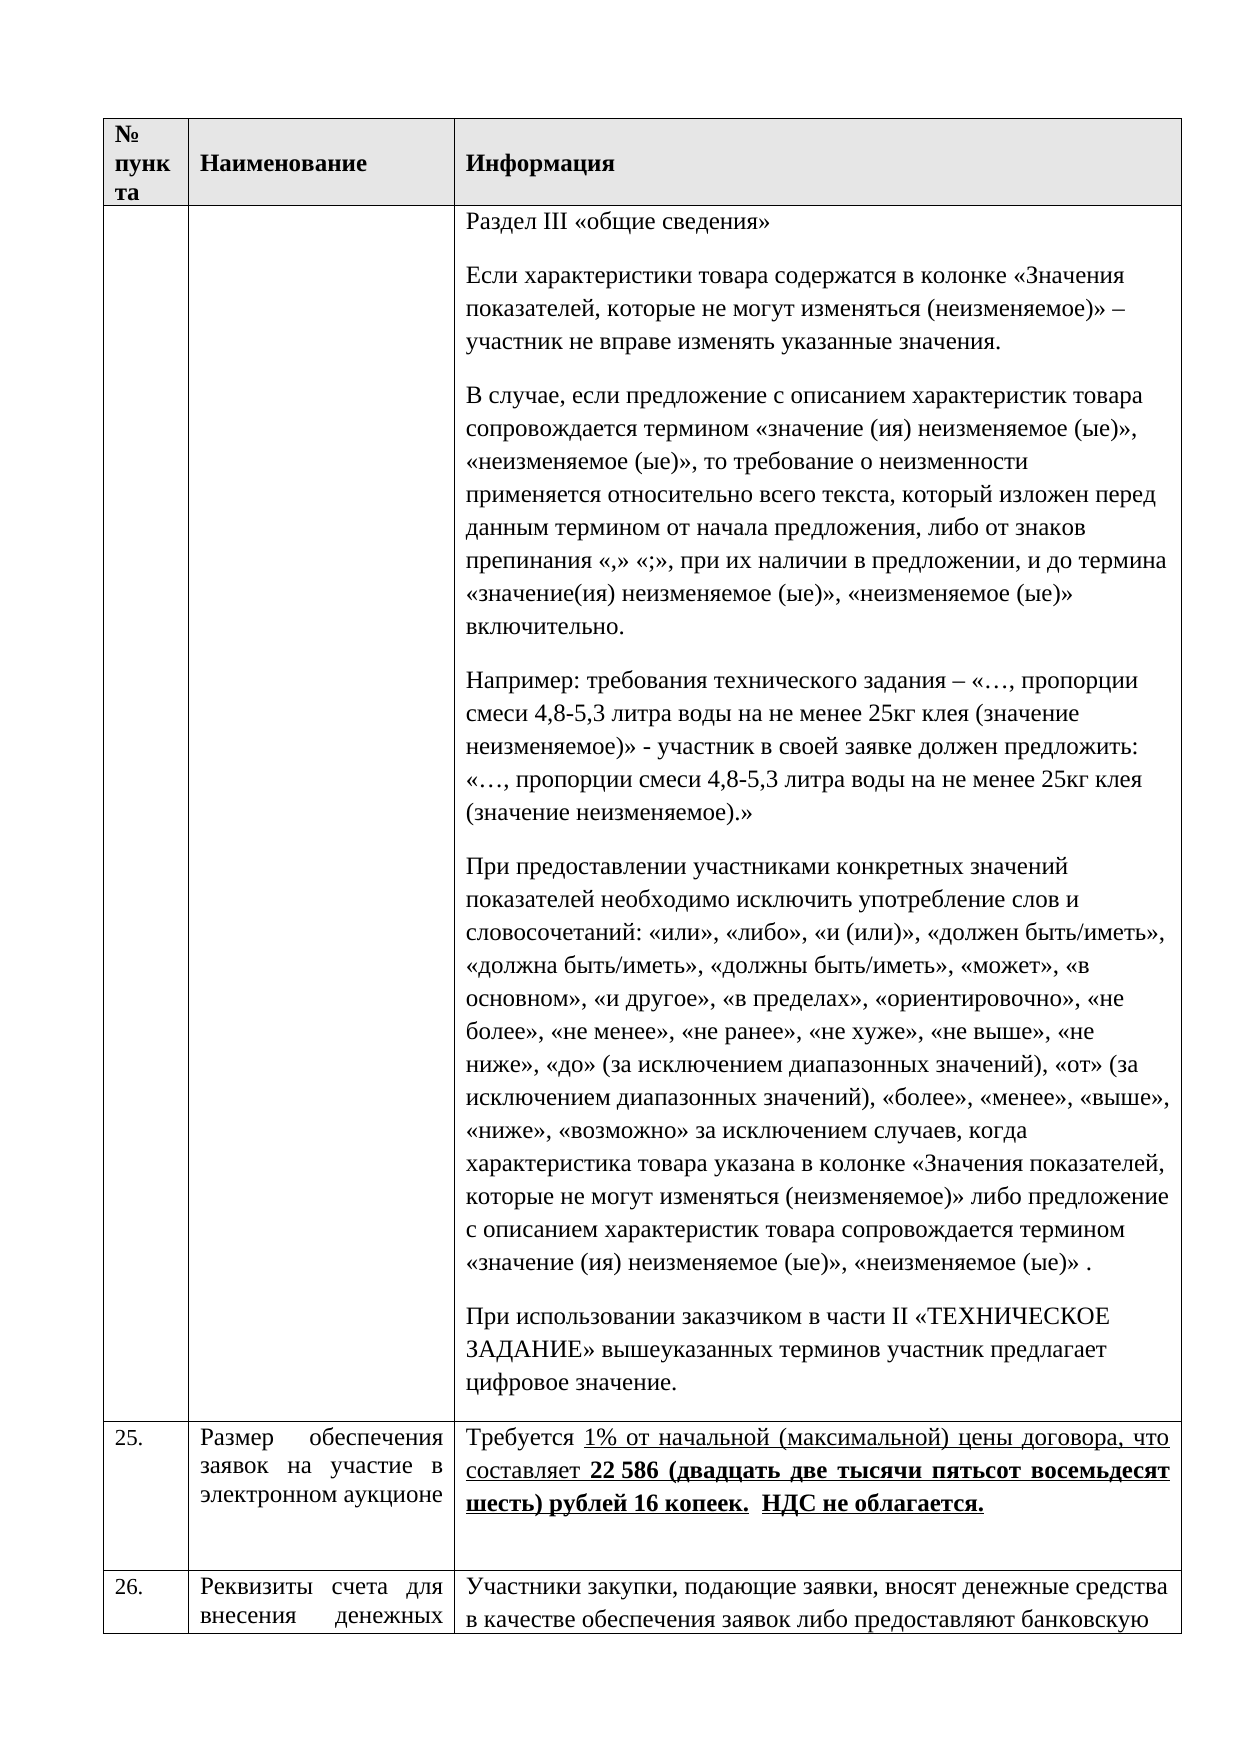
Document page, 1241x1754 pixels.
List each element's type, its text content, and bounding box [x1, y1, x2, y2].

table_header № пункта [104, 119, 188, 205]
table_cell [189, 1571, 454, 1633]
table_header Наименование [189, 119, 454, 205]
table_header Информация [455, 119, 1181, 205]
table_cell [104, 1571, 188, 1633]
table_cell Требуется 1% от начальной (максимальной) цены договора, что составляет 22 586 (двадцать две тысячи пятьсот восемьдесят шесть) рублей 16 копеек. НДС не облагается. [455, 1422, 1181, 1570]
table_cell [189, 206, 454, 1421]
table_cell [104, 206, 188, 1421]
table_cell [455, 1571, 1181, 1633]
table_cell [455, 206, 1181, 1421]
table_cell [104, 1422, 188, 1570]
table_cell Размер обеспечения заявок на участие в электронном аукционе [189, 1422, 454, 1570]
